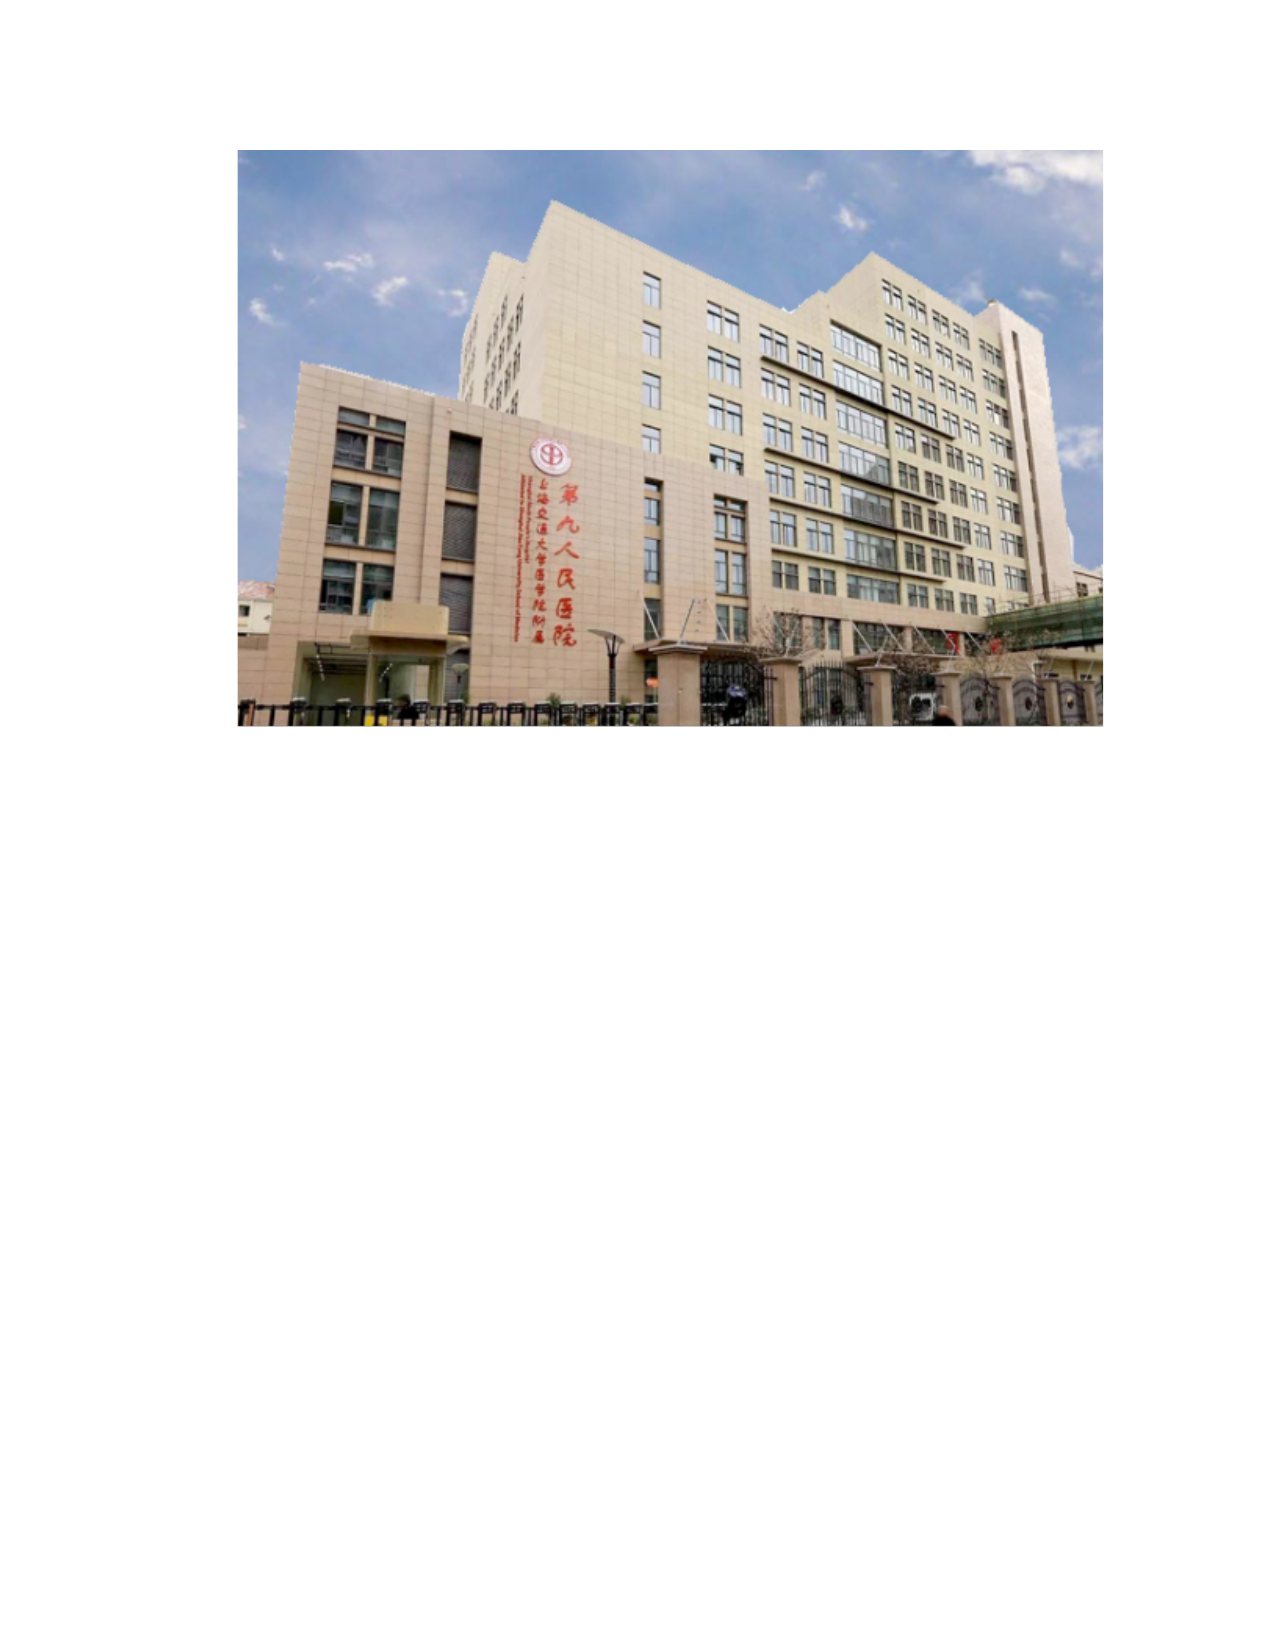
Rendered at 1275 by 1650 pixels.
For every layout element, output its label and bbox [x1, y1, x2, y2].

picture [237, 150, 1104, 728]
